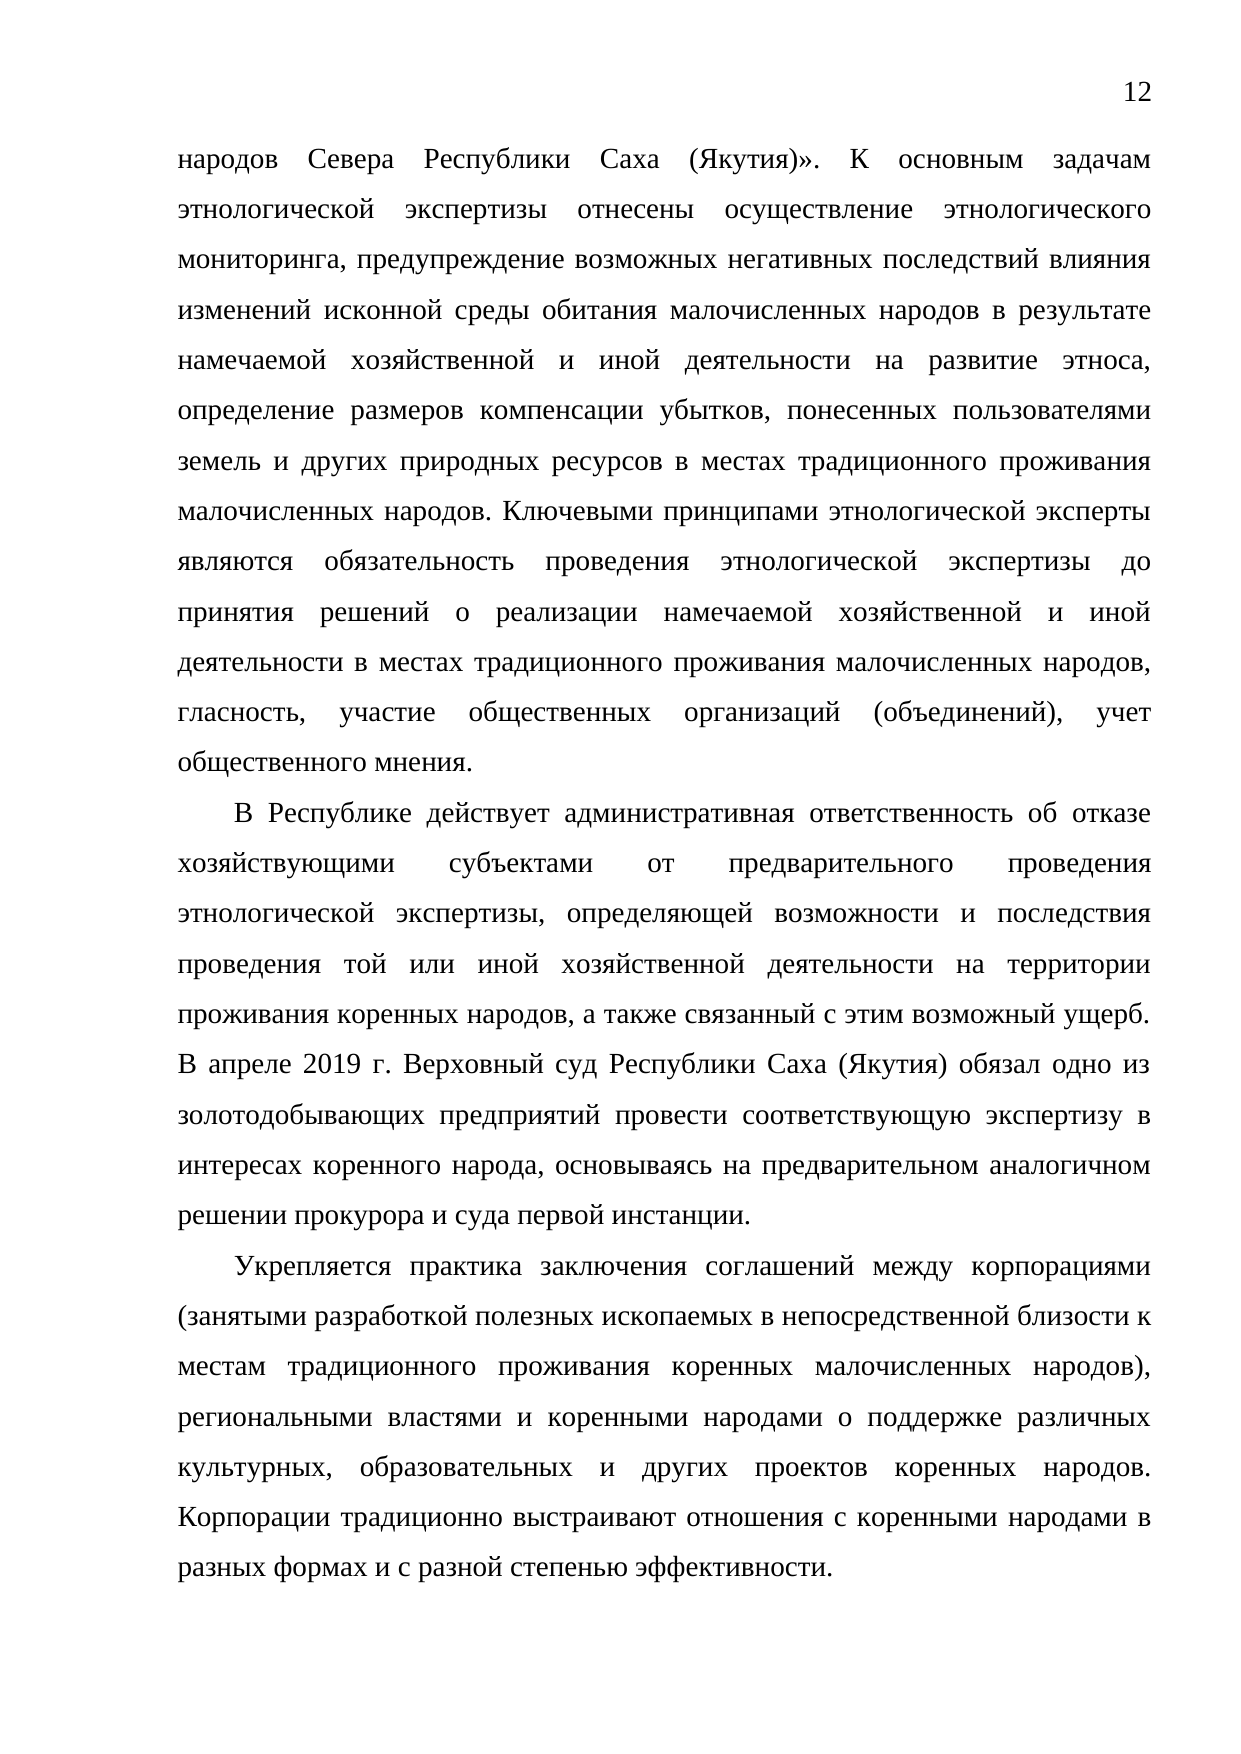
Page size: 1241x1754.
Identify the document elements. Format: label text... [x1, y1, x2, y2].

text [177, 141, 1152, 778]
text Укрепляется практика заключения соглашений между корпорациями (занятыми разработкой полезных ископаемых в непосредственной близости к местам традиционного проживания коренных малочисленных народов), региональными властями и коренными народами о поддержке различных культурных, образовательных и других проектов коренных народов. Корпорации традиционно выстраивают отношения с коренными народами в разных формах и с разной степенью эффективности. [177, 1248, 1152, 1583]
text В Республике действует административная ответственность об отказе хозяйствующими субъектами от предварительного проведения этнологической экспертизы, определяющей возможности и последствия проведения той или иной хозяйственной деятельности на территории проживания коренных народов, а также связанный с этим возможный ущерб. В апреле 2019 г. Верховный суд Республики Саха (Якутия) обязал одно из золотодобывающих предприятий провести соответствующую экспертизу в интересах коренного народа, основываясь на предварительном аналогичном решении прокурора и суда первой инстанции. [177, 795, 1152, 1231]
